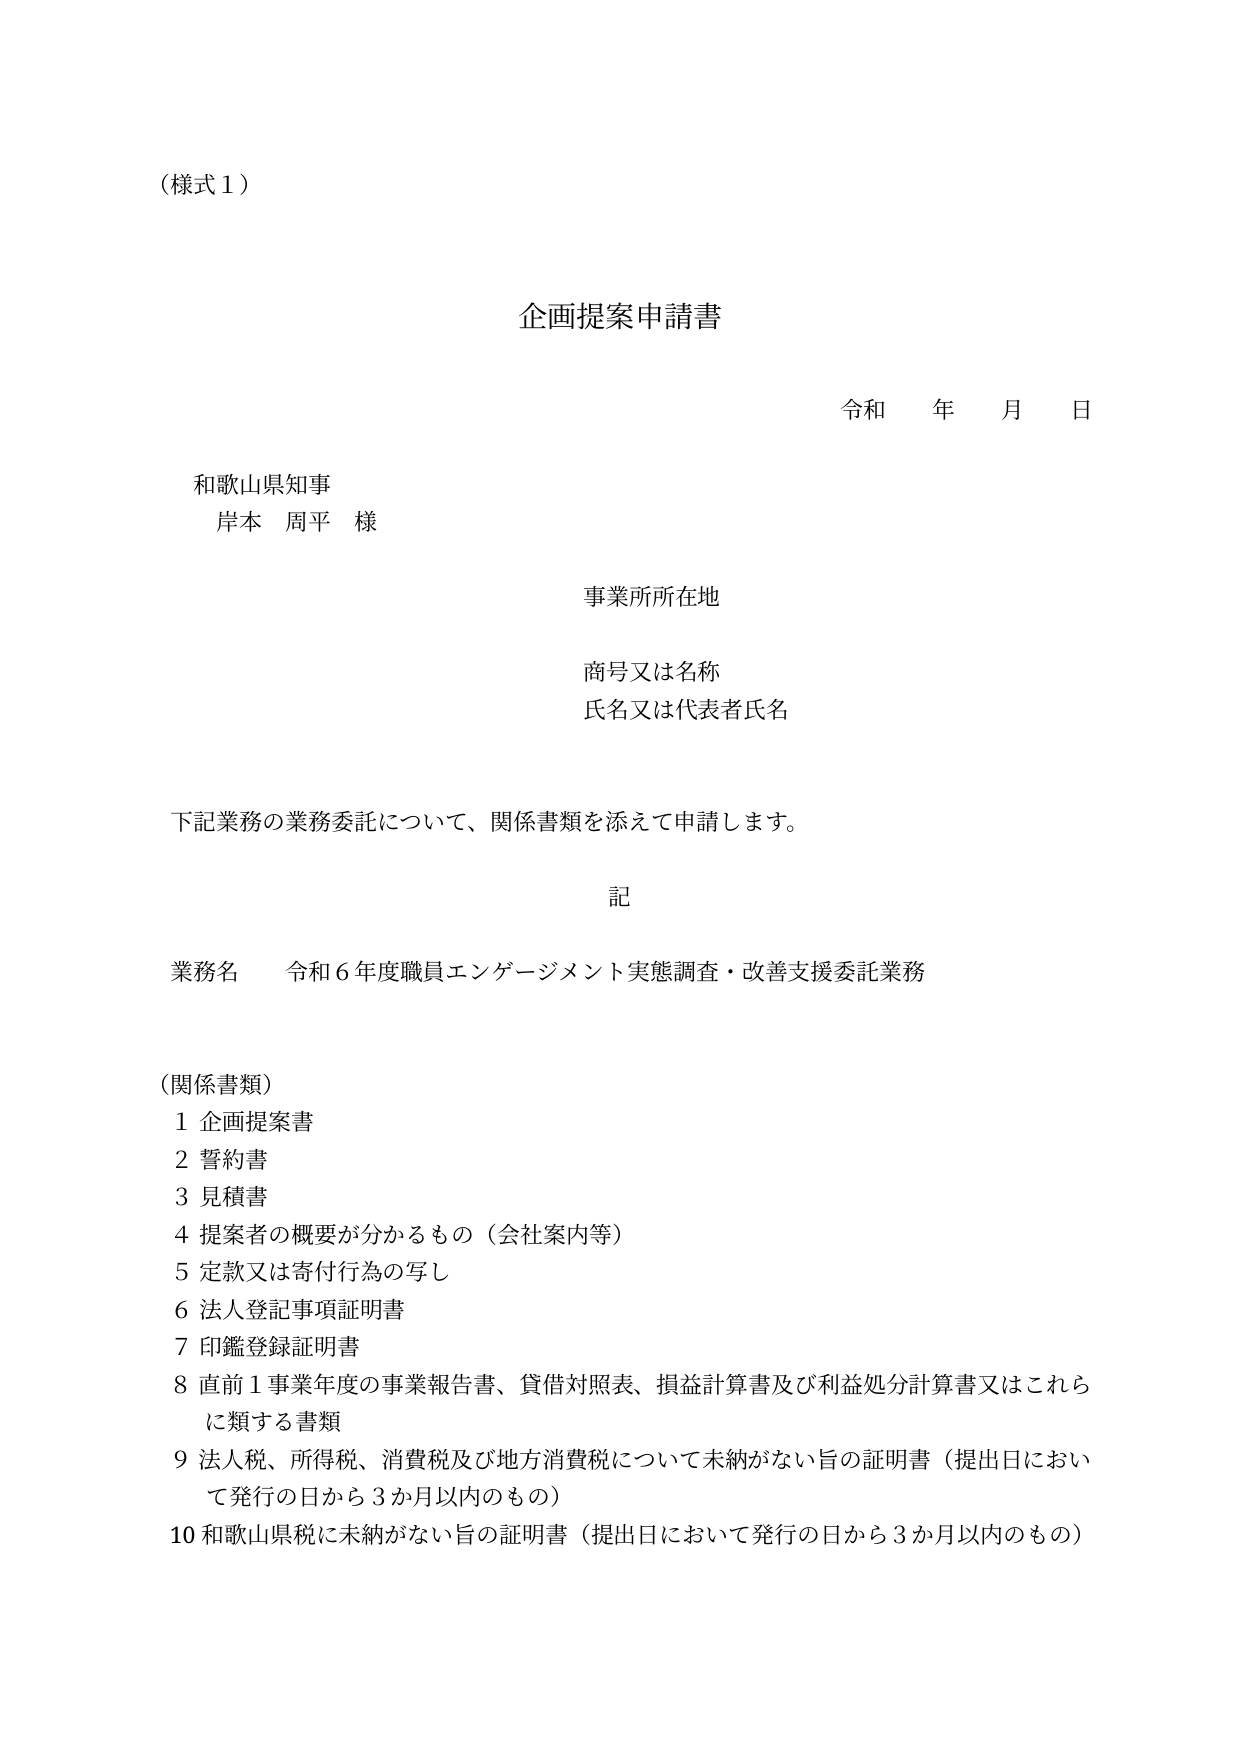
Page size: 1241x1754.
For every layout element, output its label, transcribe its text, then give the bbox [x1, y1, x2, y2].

text ９ 法人税、所得税、消費税及び地方消費税について未納がない旨の証明書（提出日において発行の日から３か月以内のもの） [169, 1439, 1092, 1514]
text 企画提案申請書 [148, 277, 1092, 352]
text 商号又は名称 [148, 652, 1092, 689]
text 事業所所在地 [148, 577, 1092, 614]
text 10 和歌山県税に未納がない旨の証明書（提出日において発行の日から３か月以内のもの） [169, 1514, 1107, 1552]
text ５ 定款又は寄付行為の写し [148, 1252, 1092, 1289]
subtitle 記 [148, 877, 1092, 914]
text 下記業務の業務委託について、関係書類を添えて申請します。 [148, 802, 1092, 839]
text 氏名又は代表者氏名 [148, 689, 1092, 727]
text （様式１） [148, 164, 1092, 202]
text １ 企画提案書 [148, 1102, 1092, 1139]
text （関係書類） [148, 1064, 1092, 1102]
text 業務名 令和６年度職員エンゲージメント実態調査・改善支援委託業務 [148, 952, 1092, 989]
text ４ 提案者の概要が分かるもの（会社案内等） [148, 1214, 1092, 1252]
text 和歌山県知事 [148, 464, 1092, 502]
text ７ 印鑑登録証明書 [148, 1327, 1092, 1364]
text ３ 見積書 [148, 1177, 1092, 1214]
text 令和 年 月 日 [148, 389, 1092, 427]
text ８ 直前１事業年度の事業報告書、貸借対照表、損益計算書及び利益処分計算書又はこれら に類する書類 [169, 1364, 1092, 1439]
text ６ 法人登記事項証明書 [148, 1289, 1092, 1327]
text 岸本 周平 様 [148, 502, 1092, 539]
text ２ 誓約書 [148, 1139, 1092, 1177]
